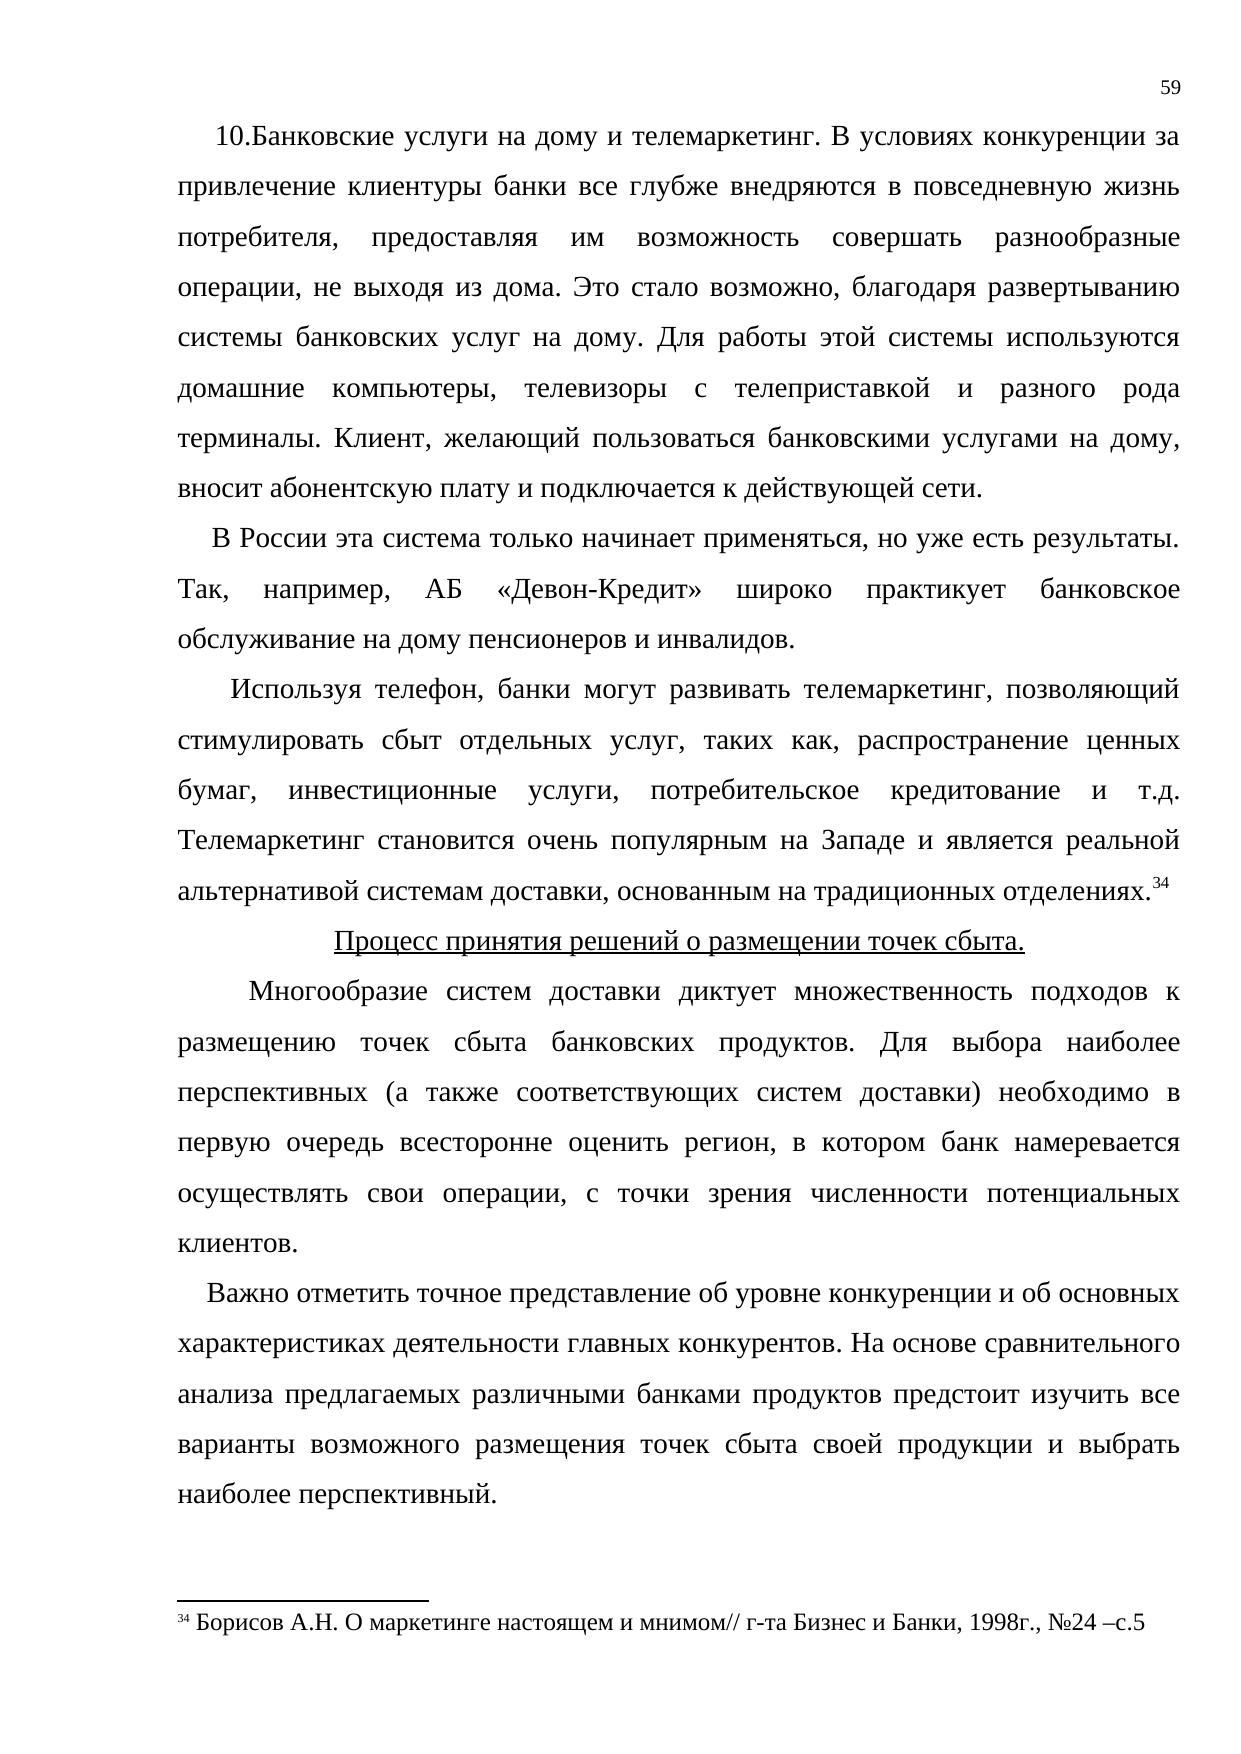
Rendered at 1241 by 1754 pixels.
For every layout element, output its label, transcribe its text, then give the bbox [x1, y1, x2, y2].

text В России эта система только начинает применяться, но уже есть результаты. Так, например, АБ «Девон-Кредит» широко практикует банковское обслуживание на дому пенсионеров и инвалидов. [177, 521, 1181, 655]
text Важно отметить точное представление об уровне конкуренции и об основных характеристиках деятельности главных конкурентов. На основе сравнительного анализа предлагаемых различными банками продуктов предстоит изучить все варианты возможного размещения точек сбыта своей продукции и выбрать наиболее перспективный. [177, 1275, 1181, 1510]
text Используя телефон, банки могут развивать телемаркетинг, позволяющий стимулировать сбыт отдельных услуг, таких как, распространение ценных бумаг, инвестиционные услуги, потребительское кредитование и т.д. Телемаркетинг становится очень популярным на Западе и является реальной альтернативой системам доставки, основанным на традиционных отделениях. [177, 672, 1181, 906]
text Многообразие систем доставки диктует множественность подходов к размещению точек сбыта банковских продуктов. Для выбора наиболее перспективных (а также соответствующих систем доставки) необходимо в первую очередь всесторонне оценить регион, в котором банк намеревается осуществлять свои операции, с точки зрения численности потенциальных клиентов. [177, 973, 1181, 1258]
text Процесс принятия решений о размещении точек сбыта. [177, 923, 1181, 957]
text 10.Банковские услуги на дому и телемаркетинг. В условиях конкуренции за привлечение клиентуры банки все глубже внедряются в повседневную жизнь потребителя, предоставляя им возможность совершать разнообразные операции, не выходя из дома. Это стало возможно, благодаря развертыванию системы банковских услуг на дому. Для работы этой системы используются домашние компьютеры, телевизоры с телеприставкой и разного рода терминалы. Клиент, желающий пользоваться банковскими услугами на дому, вносит абонентскую плату и подключается к действующей сети. [177, 118, 1181, 504]
